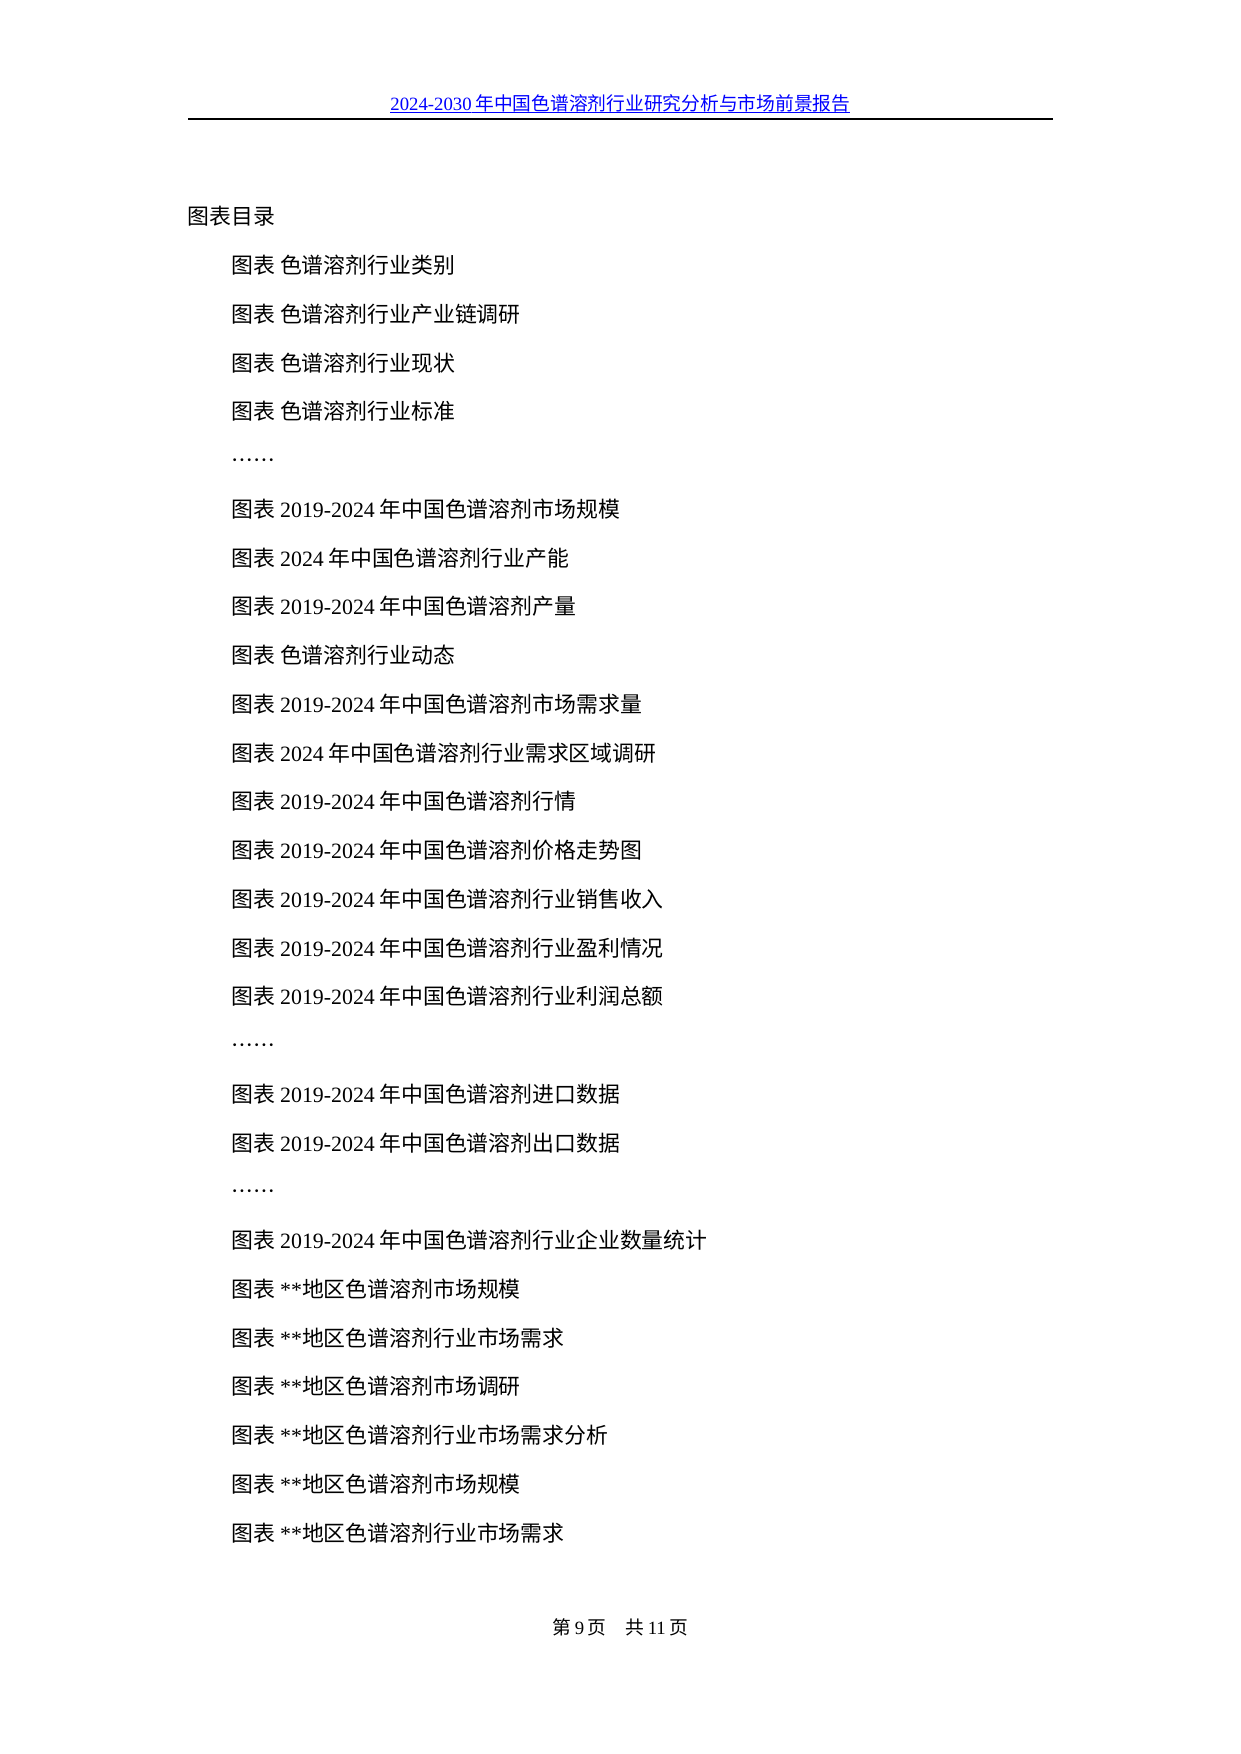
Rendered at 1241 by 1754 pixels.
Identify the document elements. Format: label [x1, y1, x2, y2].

text [187, 150, 1053, 1548]
